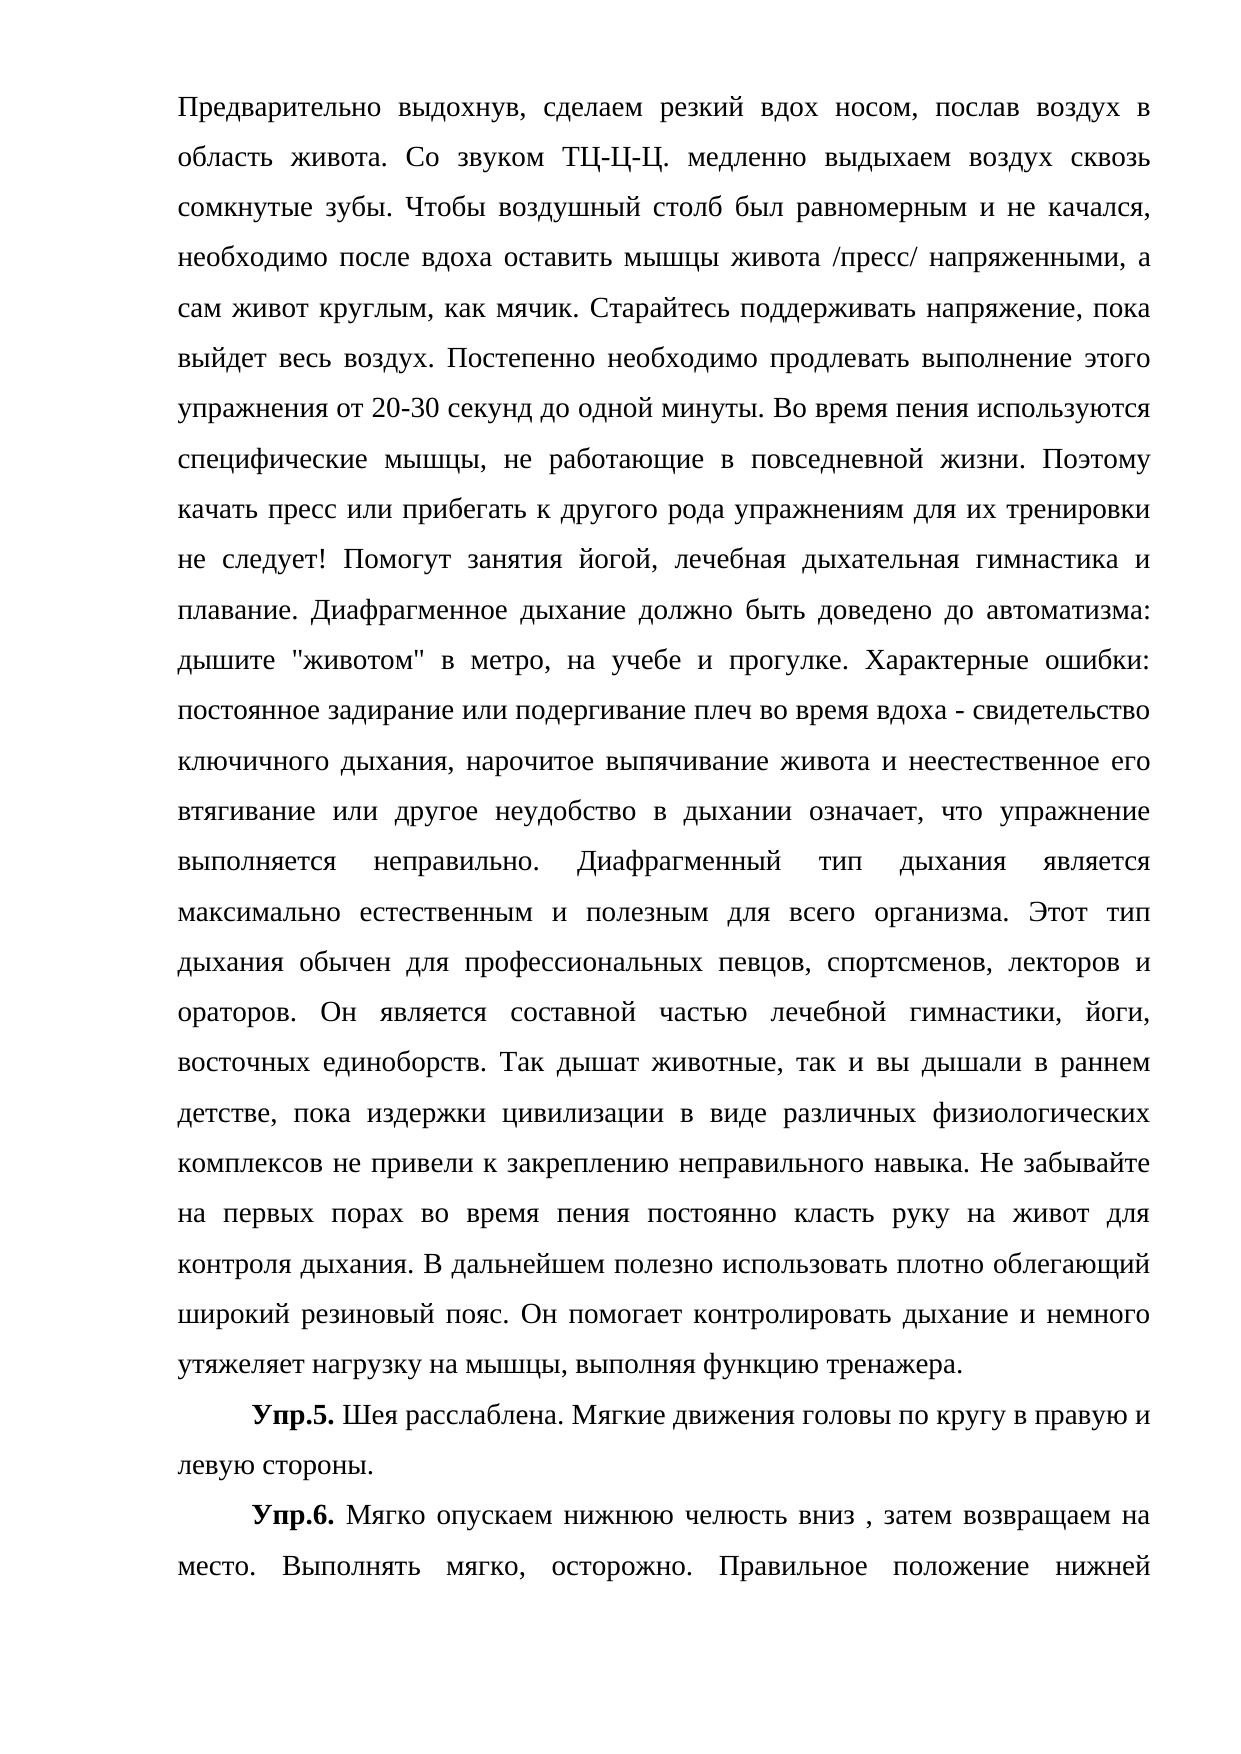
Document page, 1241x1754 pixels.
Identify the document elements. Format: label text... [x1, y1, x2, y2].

text Упр.5. Шея расслаблена. Мягкие движения головы по кругу в правую и левую стороны. [177, 1397, 1152, 1481]
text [177, 1497, 1152, 1581]
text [177, 89, 1152, 1380]
